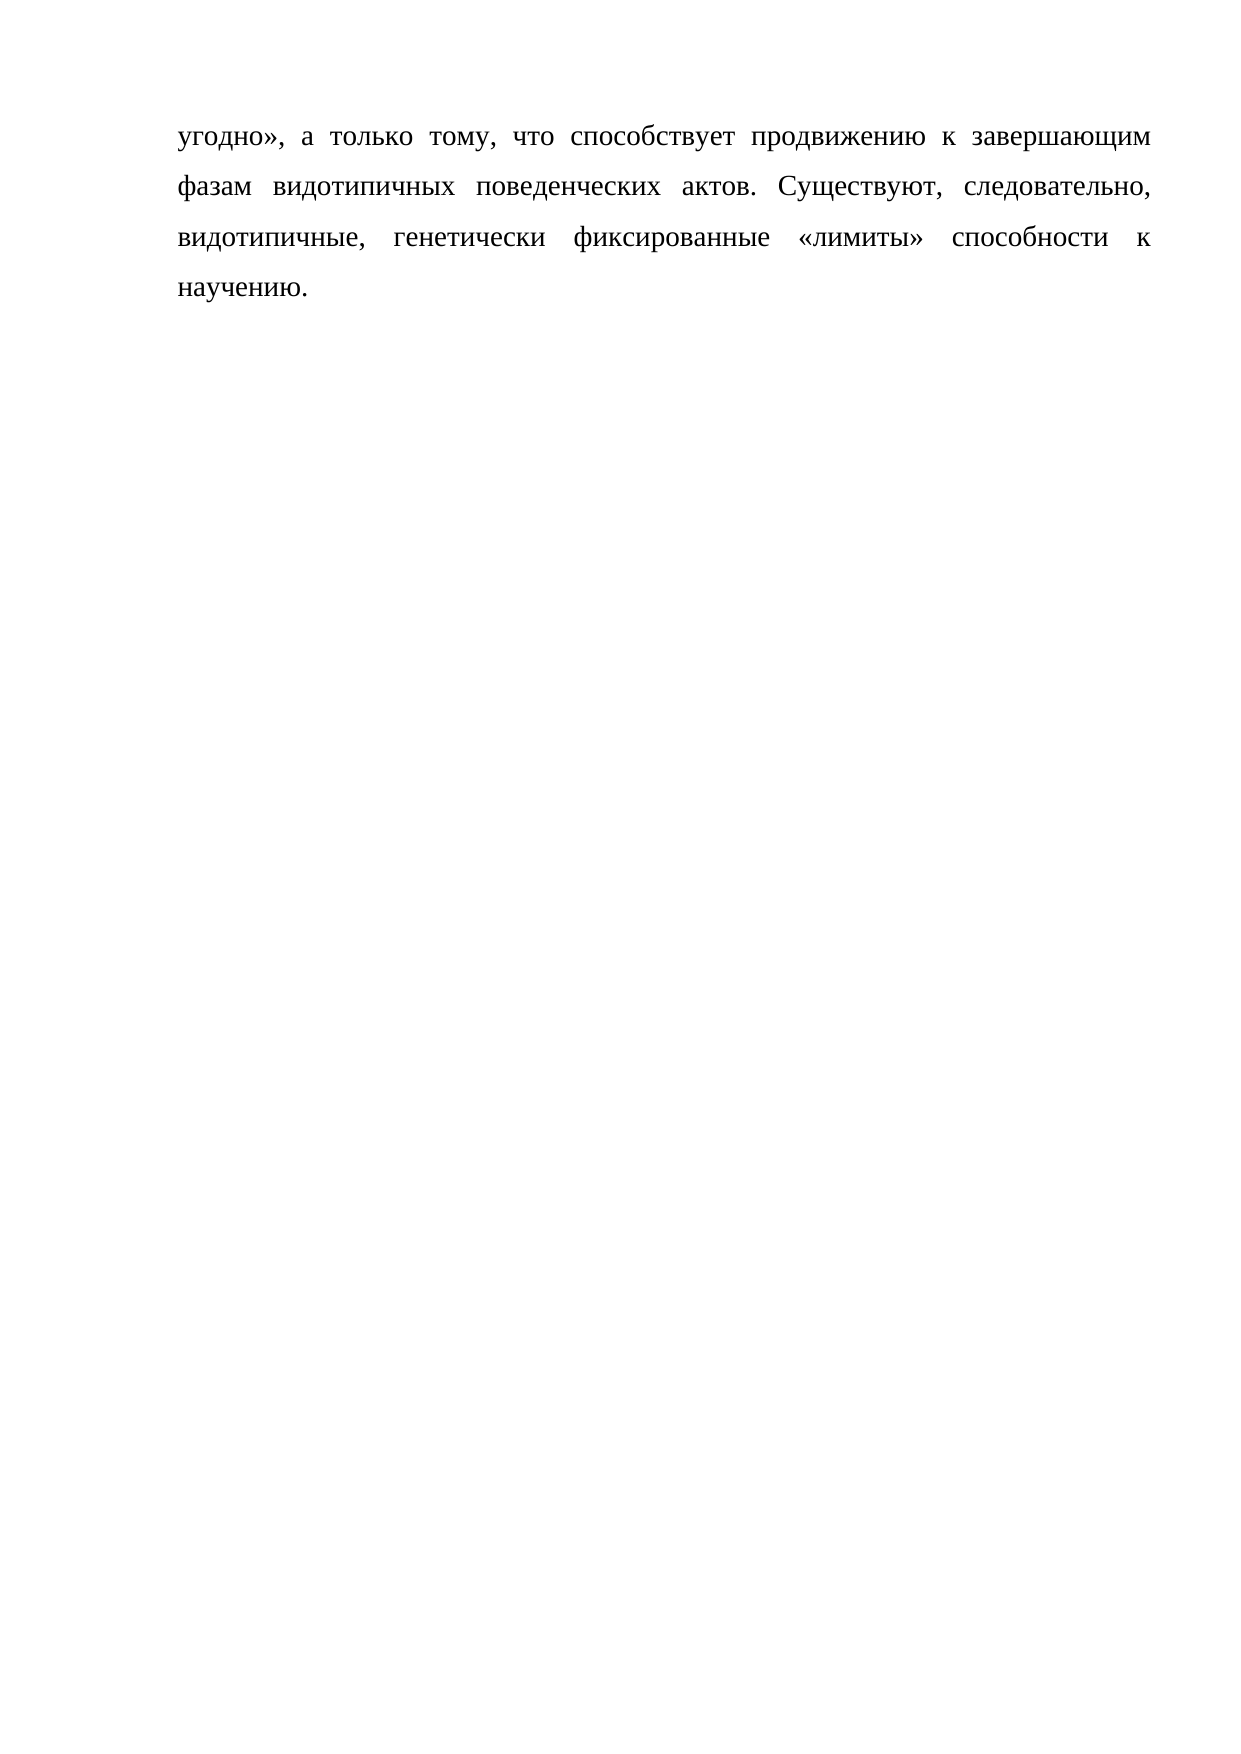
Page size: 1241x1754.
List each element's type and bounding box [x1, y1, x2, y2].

text [177, 118, 1152, 303]
